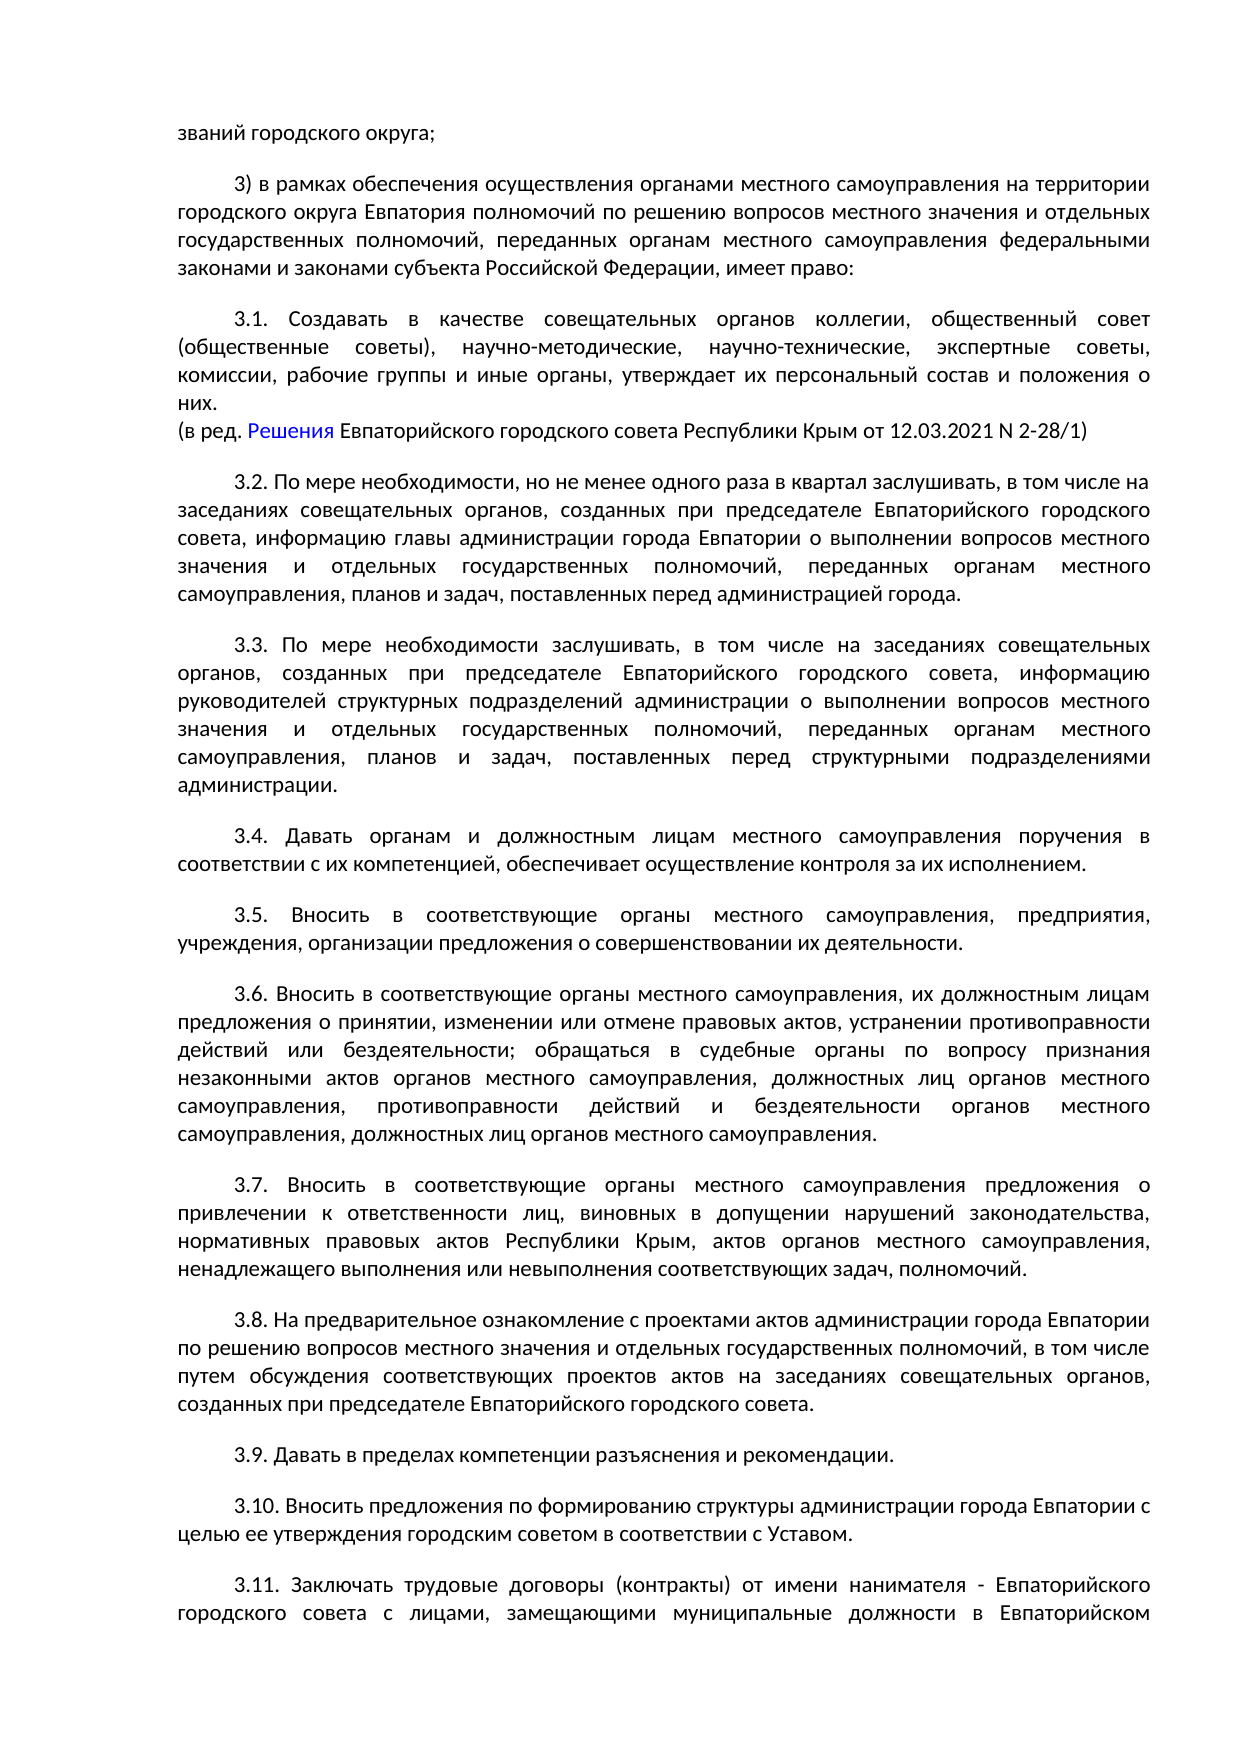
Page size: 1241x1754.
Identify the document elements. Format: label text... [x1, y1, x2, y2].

text 3.1. Создавать в качестве совещательных органов коллегии, общественный совет (общественные советы), научно-методические, научно-технические, экспертные советы, комиссии, рабочие группы и иные органы, утверждает их персональный состав и положения о них. [177, 304, 1152, 416]
text 3.7. Вносить в соответствующие органы местного самоуправления предложения о привлечении к ответственности лиц, виновных в допущении нарушений законодательства, нормативных правовых актов Республики Крым, актов органов местного самоуправления, ненадлежащего выполнения или невыполнения соответствующих задач, полномочий. [177, 1170, 1152, 1282]
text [177, 118, 1152, 146]
text 3.3. По мере необходимости заслушивать, в том числе на заседаниях совещательных органов, созданных при председателе Евпаторийского городского совета, информацию руководителей структурных подразделений администрации о выполнении вопросов местного значения и отдельных государственных полномочий, переданных органам местного самоуправления, планов и задач, поставленных перед структурными подразделениями администрации. [177, 630, 1152, 798]
text 3.9. Давать в пределах компетенции разъяснения и рекомендации. [177, 1440, 1152, 1468]
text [177, 1570, 1152, 1626]
text 3.5. Вносить в соответствующие органы местного самоуправления, предприятия, учреждения, организации предложения о совершенствовании их деятельности. [177, 900, 1152, 956]
text 3.10. Вносить предложения по формированию структуры администрации города Евпатории с целью ее утверждения городским советом в соответствии с Уставом. [177, 1491, 1152, 1547]
text 3.8. На предварительное ознакомление с проектами актов администрации города Евпатории по решению вопросов местного значения и отдельных государственных полномочий, в том числе путем обсуждения соответствующих проектов актов на заседаниях совещательных органов, созданных при председателе Евпаторийского городского совета. [177, 1305, 1152, 1417]
text 3.6. Вносить в соответствующие органы местного самоуправления, их должностным лицам предложения о принятии, изменении или отмене правовых актов, устранении противоправности действий или бездеятельности; обращаться в судебные органы по вопросу признания незаконными актов органов местного самоуправления, должностных лиц органов местного самоуправления, противоправности действий и бездеятельности органов местного самоуправления, должностных лиц органов местного самоуправления. [177, 979, 1152, 1147]
text 3.2. По мере необходимости, но не менее одного раза в квартал заслушивать, в том числе на заседаниях совещательных органов, созданных при председателе Евпаторийского городского совета, информацию главы администрации города Евпатории о выполнении вопросов местного значения и отдельных государственных полномочий, переданных органам местного самоуправления, планов и задач, поставленных перед администрацией города. [177, 467, 1152, 607]
text 3) в рамках обеспечения осуществления органами местного самоуправления на территории городского округа Евпатория полномочий по решению вопросов местного значения и отдельных государственных полномочий, переданных органам местного самоуправления федеральными законами и законами субъекта Российской Федерации, имеет право: [177, 169, 1152, 281]
text 3.4. Давать органам и должностным лицам местного самоуправления поручения в соответствии с их компетенцией, обеспечивает осуществление контроля за их исполнением. [177, 821, 1152, 877]
text (в ред. Решения Евпаторийского городского совета Республики Крым от 12.03.2021 N 2-28/1) [177, 416, 1152, 444]
